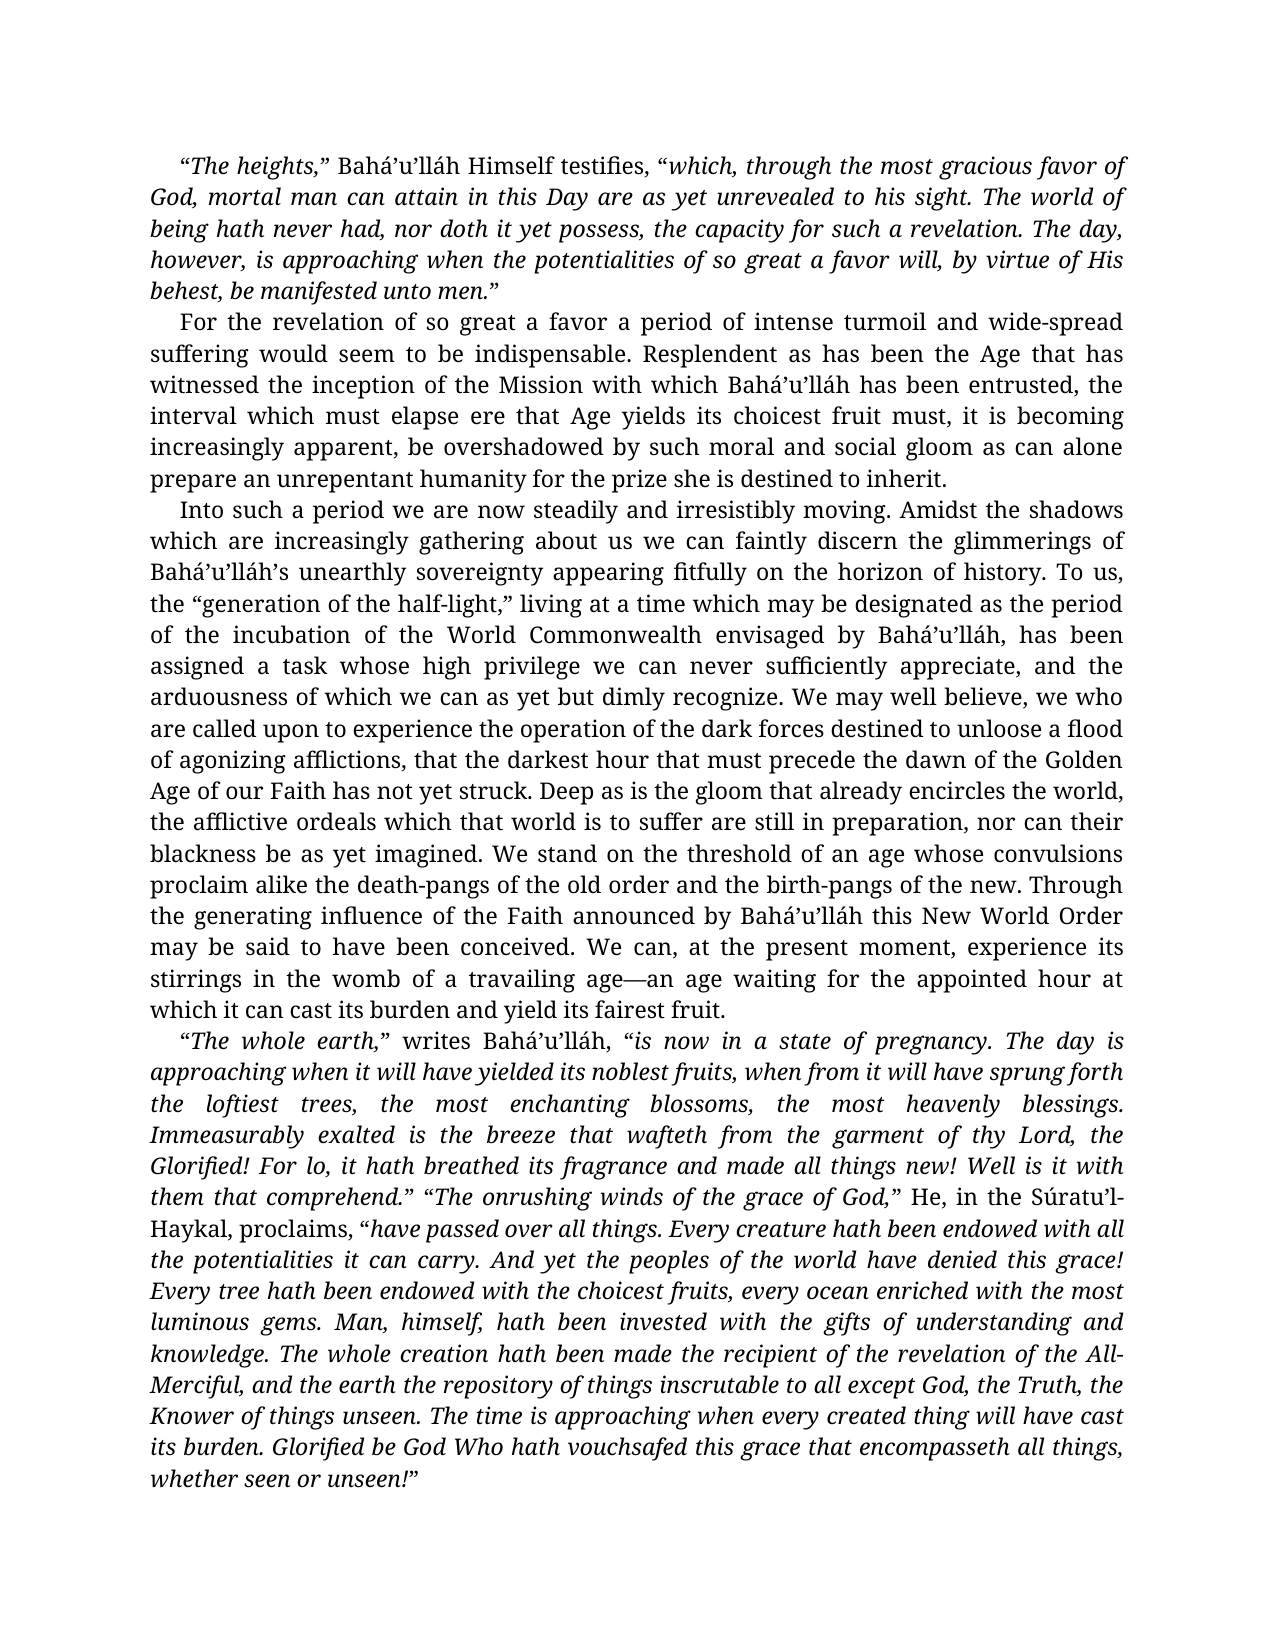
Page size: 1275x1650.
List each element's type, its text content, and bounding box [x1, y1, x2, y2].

text Into such a period we are now steadily and irresistibly moving. Amidst the shadows which are increasingly gathering about us we can faintly discern the glimmerings of Bahá’u’lláh’s unearthly sovereignty appearing fitfully on the horizon of history. To us, the “generation of the half-light,” living at a time which may be designated as the period of the incubation of the World Commonwealth envisaged by Bahá’u’lláh, has been assigned a task whose high privilege we can never sufficiently appreciate, and the arduousness of which we can as yet but dimly recognize. We may well believe, we who are called upon to experience the operation of the dark forces destined to unloose a flood of agonizing afflictions, that the darkest hour that must precede the dawn of the Golden Age of our Faith has not yet struck. Deep as is the gloom that already encircles the world, the afflictive ordeals which that world is to suffer are still in preparation, nor can their blackness be as yet imagined. We stand on the threshold of an age whose convulsions proclaim alike the death-pangs of the old order and the birth-pangs of the new. Through the generating influence of the Faith announced by Bahá’u’lláh this New World Order may be said to have been conceived. We can, at the present moment, experience its stirrings in the womb of a travailing age—an age waiting for the appointed hour at which it can cast its burden and yield its fairest fruit. [150, 494, 1125, 1025]
text “The heights,” Bahá’u’lláh Himself testifies, “which, through the most gracious favor of God, mortal man can attain in this Day are as yet unrevealed to his sight. The world of being hath never had, nor doth it yet possess, the capacity for such a revelation. The day, however, is approaching when the potentialities of so great a favor will, by virtue of His behest, be manifested unto men.” [150, 150, 1125, 306]
text For the revelation of so great a favor a period of intense turmoil and wide-spread suffering would seem to be indispensable. Resplendent as has been the Age that has witnessed the inception of the Mission with which Bahá’u’lláh has been entrusted, the interval which must elapse ere that Age yields its choicest fruit must, it is becoming increasingly apparent, be overshadowed by such moral and social gloom as can alone prepare an unrepentant humanity for the prize she is destined to inherit. [150, 306, 1125, 494]
text “The whole earth,” writes Bahá’u’lláh, “is now in a state of pregnancy. The day is approaching when it will have yielded its noblest fruits, when from it will have sprung forth the loftiest trees, the most enchanting blossoms, the most heavenly blessings. Immeasurably exalted is the breeze that wafteth from the garment of thy Lord, the Glorified! For lo, it hath breathed its fragrance and made all things new! Well is it with them that comprehend.” “The onrushing winds of the grace of God,” He, in the Súratu’l-Haykal, proclaims, “have passed over all things. Every creature hath been endowed with all the potentialities it can carry. And yet the peoples of the world have denied this grace! Every tree hath been endowed with the choicest fruits, every ocean enriched with the most luminous gems. Man, himself, hath been invested with the gifts of understanding and knowledge. The whole creation hath been made the recipient of the revelation of the All-Merciful, and the earth the repository of things inscrutable to all except God, the Truth, the Knower of things unseen. The time is approaching when every created thing will have cast its burden. Glorified be God Who hath vouchsafed this grace that encompasseth all things, whether seen or unseen!” [150, 1025, 1125, 1494]
